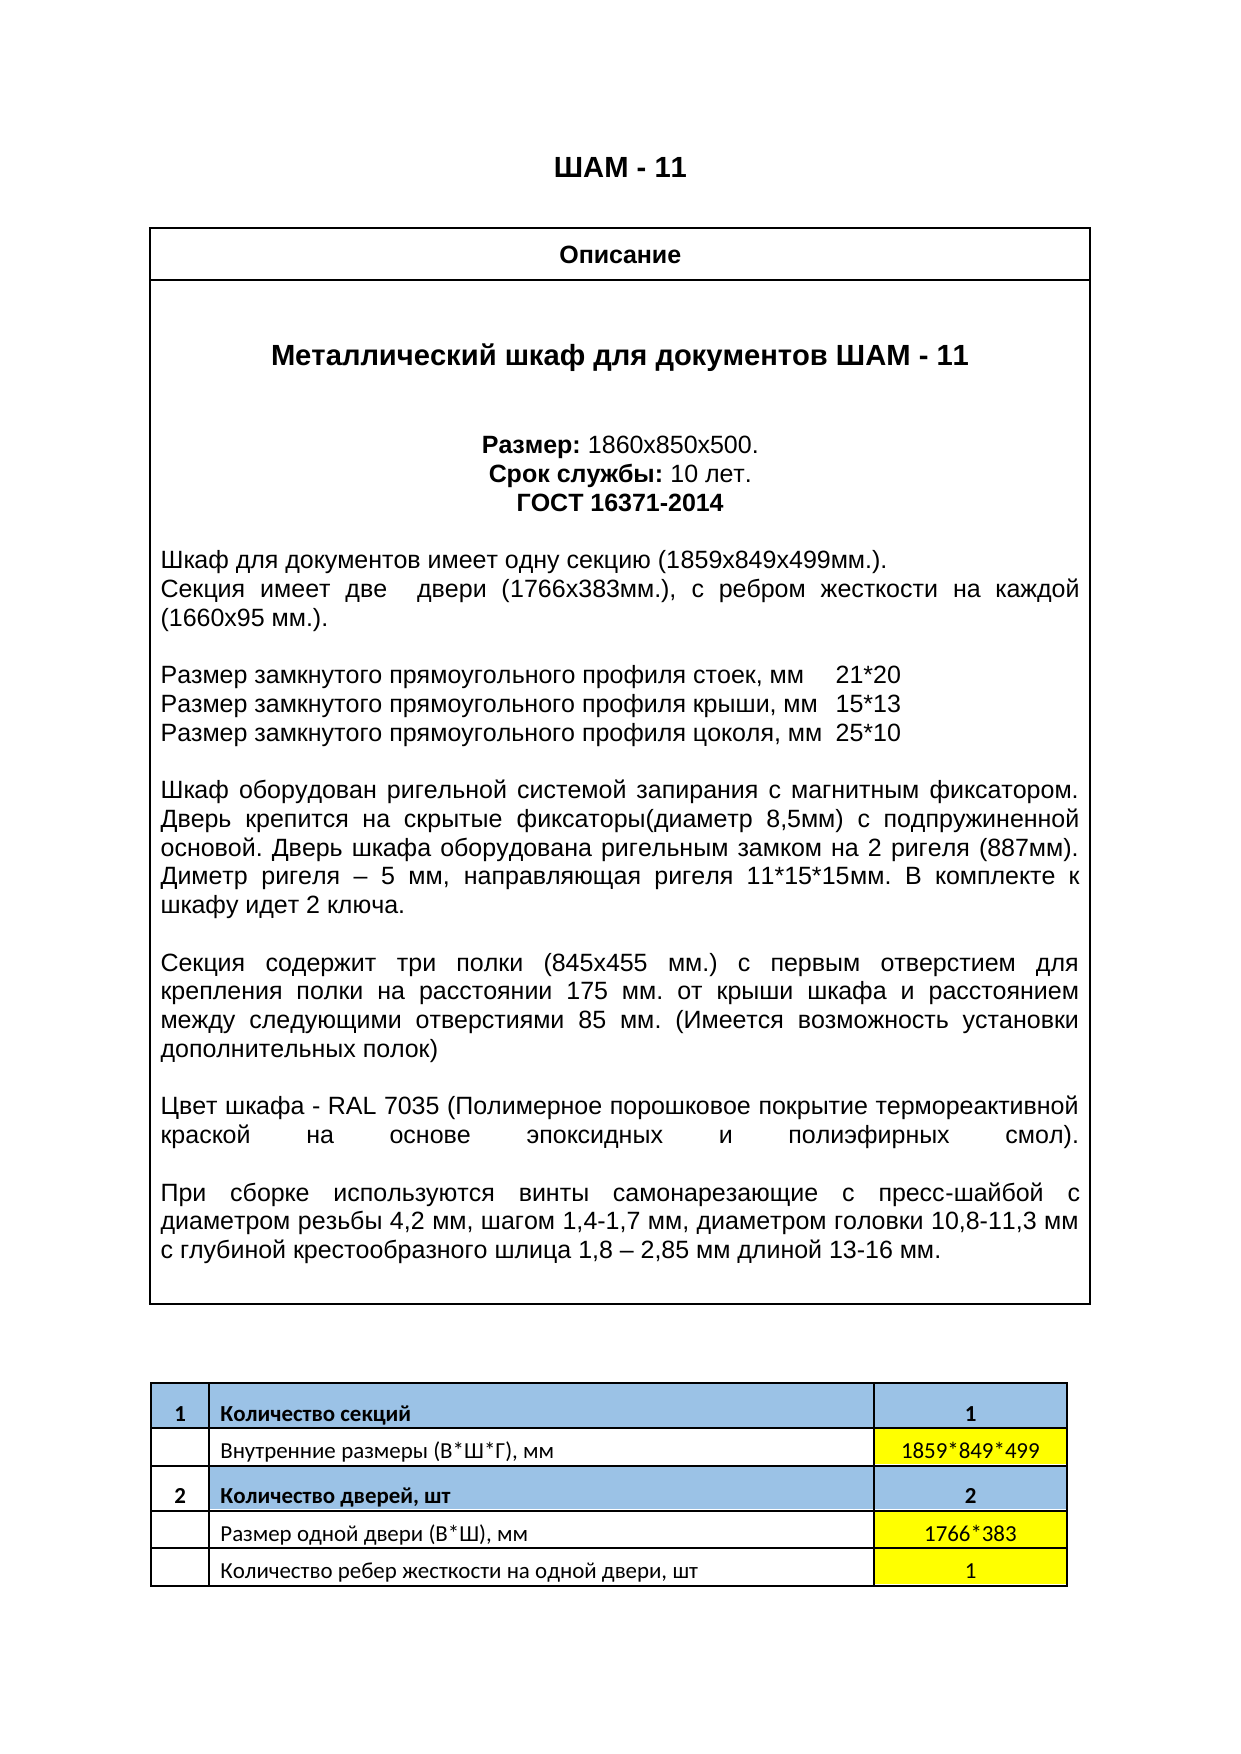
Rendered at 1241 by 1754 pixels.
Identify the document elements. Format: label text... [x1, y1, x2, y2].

table_cell [152, 1512, 208, 1547]
table_cell Количество дверей, шт [210, 1467, 873, 1509]
table_cell Металлический шкаф для документов ШАМ - 11 Размер: 1860х850х500. Срок службы: 10 лет. ГОСТ 16371-2014 Шкаф для документов имеет одну секцию (1859х849х499мм.). Секция имеет две двери (1766х383мм.), с ребром жесткости на каждой (1660х95 мм.). Размер замкнутого прямоугольного профиля стоек, мм 21*20 Размер замкнутого прямоугольного профиля крыши, мм 15*13 Размер замкнутого прямоугольного профиля цоколя, мм 25*10 Шкаф оборудован ригельной системой запирания с магнитным фиксатором. Дверь крепится на скрытые фиксаторы(диаметр 8,5мм) с подпружиненной основой. Дверь шкафа оборудована ригельным замком на 2 ригеля (887мм). Диметр ригеля – 5 мм, направляющая ригеля 11*15*15мм. В комплекте к шкафу идет 2 ключа. Секция содержит три полки (845х455 мм.) с первым отверстием для крепления полки на расстоянии 175 мм. от крыши шкафа и расстоянием между следующими отверстиями 85 мм. (Имеется возможность установки дополнительных полок) Цвет шкафа - RAL 7035 (Полимерное порошковое покрытие термореактивной краской на основе эпоксидных и полиэфирных смол). При сборке используются винты самонарезающие с пресс-шайбой с диаметром резьбы 4,2 мм, шагом 1,4-1,7 мм, диаметром головки 10,8-11,3 мм с глубиной крестообразного шлица 1,8 – 2,85 мм длиной 13-16 мм. [151, 281, 1089, 1303]
table_cell 2 [152, 1467, 208, 1509]
table_cell [152, 1429, 208, 1464]
text ШАМ - 11 [150, 150, 1090, 183]
table_header Описание [151, 229, 1089, 279]
table_cell 1859*849*499 [875, 1429, 1066, 1464]
table_cell Размер одной двери (В*Ш), мм [210, 1512, 873, 1547]
table_cell Внутренние размеры (В*Ш*Г), мм [210, 1429, 873, 1464]
table_cell 2 [875, 1467, 1066, 1509]
table_header Количество секций [210, 1384, 873, 1427]
table_cell Количество ребер жесткости на одной двери, шт [210, 1549, 873, 1584]
table_cell 1766*383 [875, 1512, 1066, 1547]
table_header 1 [152, 1384, 208, 1427]
table_header 1 [875, 1384, 1066, 1427]
table_cell 1 [875, 1549, 1066, 1584]
table_cell [152, 1549, 208, 1584]
